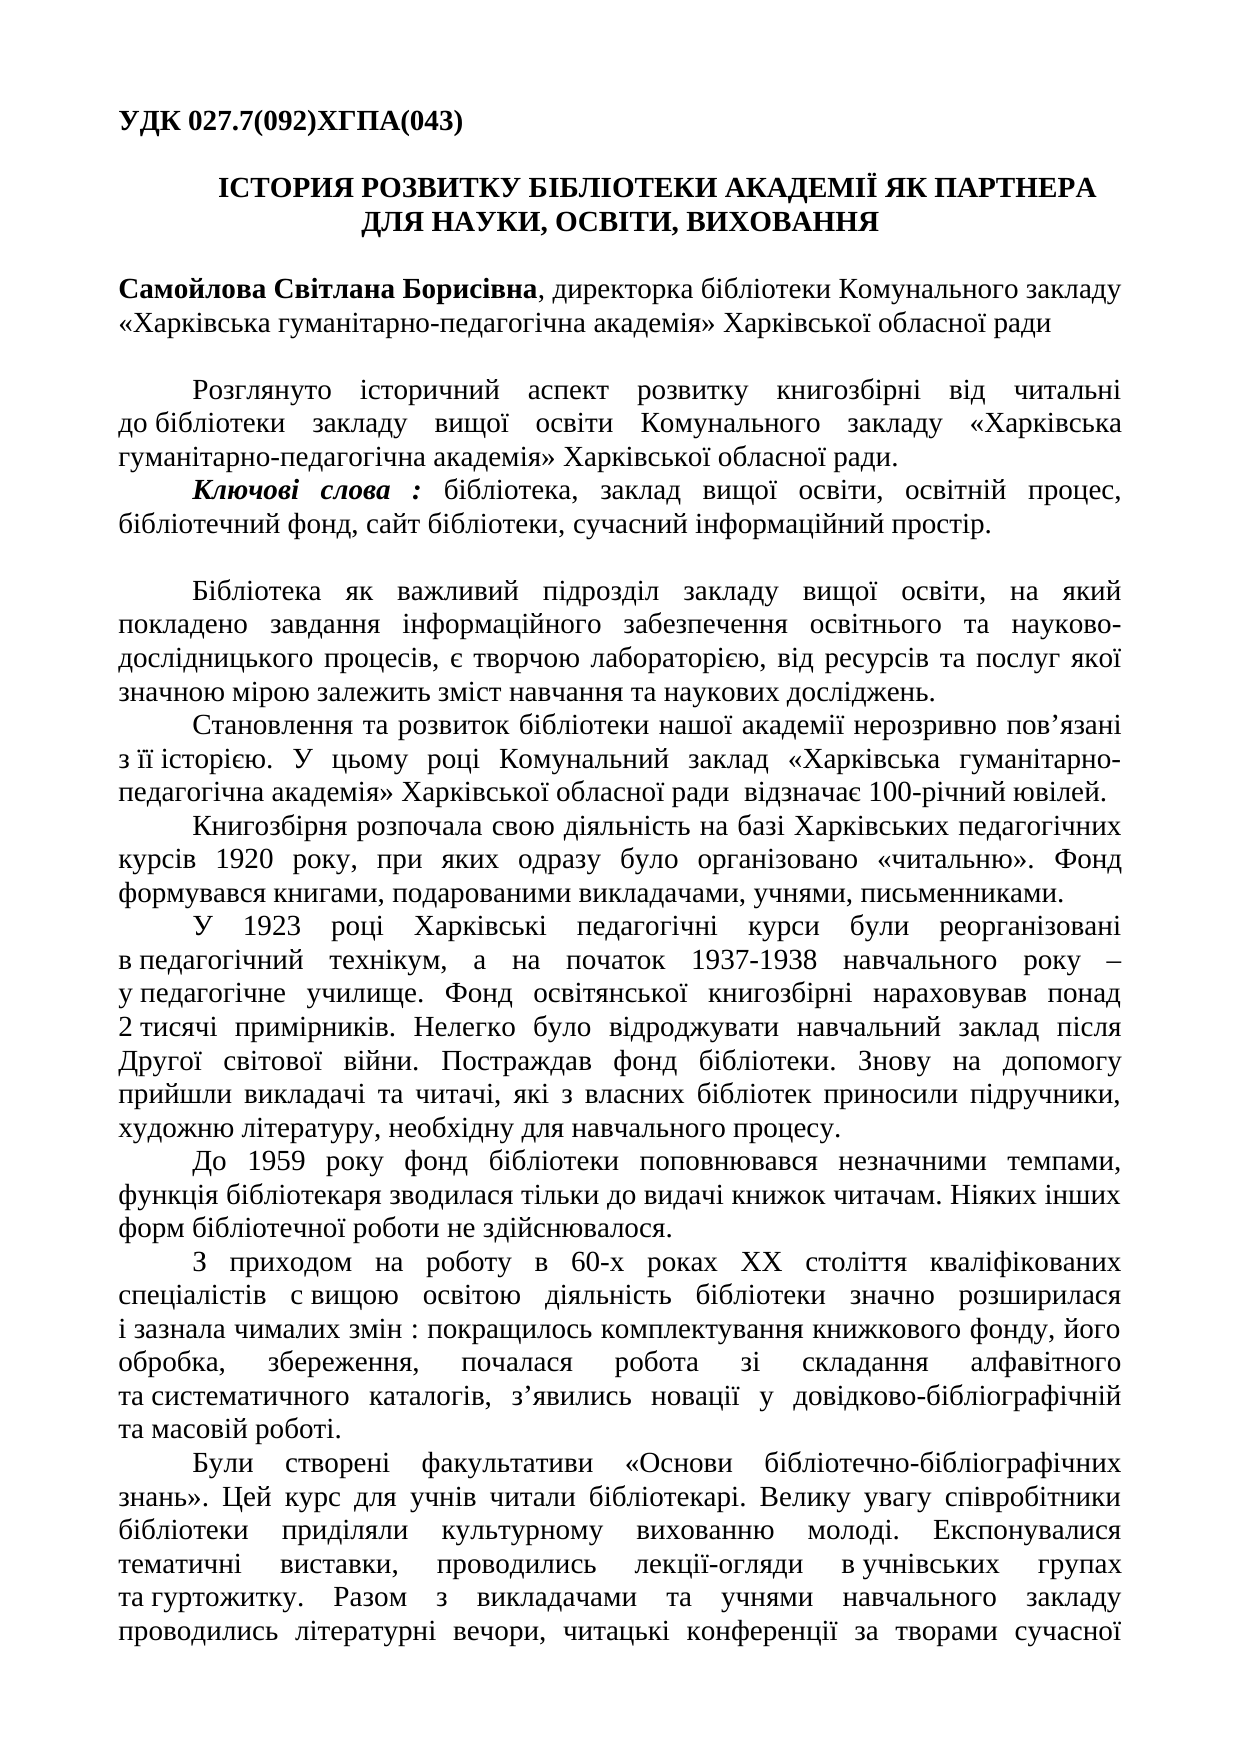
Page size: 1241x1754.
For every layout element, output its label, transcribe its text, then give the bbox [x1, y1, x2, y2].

text У 1923 році Харківські педагогічні курси були реорганізовані в педагогічний технікум, а на початок 1937-1938 навчального року – у педагогічне училище. Фонд освітянської книгозбірні нараховував понад 2 тисячі примірників. Нелегко було відроджувати навчальний заклад після Другої світової війни. Постраждав фонд бібліотеки. Знову на допомогу прийшли викладачі та читачі, які з власних бібліотек приносили підручники, художню літературу, необхідну для навчального процесу. [118, 908, 1122, 1143]
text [118, 1445, 1122, 1646]
text Розглянуто історичний аспект розвитку книгозбірні від читальні до бібліотеки закладу вищої освіти Комунального закладу «Харківська гуманітарно-педагогічна академія» Харківської обласної ради. [118, 372, 1122, 472]
text Книгозбірня розпочала свою діяльність на базі Харківських педагогічних курсів 1920 року, при яких одразу було організовано «читальню». Фонд формувався книгами, подарованими викладачами, учнями, письменниками. [118, 808, 1122, 908]
text Ключові слова : бібліотека, заклад вищої освіти, освітній процес, бібліотечний фонд, сайт бібліотеки, сучасний інформаційний простір. [118, 472, 1122, 539]
text УДК 027.7(092)ХГПА(043) [118, 103, 1122, 137]
text З приходом на роботу в 60-х роках ХХ століття кваліфікованих спеціалістів с вищою освітою діяльність бібліотеки значно розширилася і зазнала чималих змін : покращилось комплектування книжкового фонду, його обробка, збереження, почалася робота зі складання алфавітного та систематичного каталогів, з’явились новації у довідково-бібліографічній та масовій роботі. [118, 1244, 1122, 1445]
text Самойлова Світлана Борисівна, директорка бібліотеки Комунального закладу «Харківська гуманітарно-педагогічна академія» Харківської обласної ради [118, 271, 1122, 338]
text До 1959 року фонд бібліотеки поповнювався незначними темпами, функція бібліотекаря зводилася тільки до видачі книжок читачам. Ніяких інших форм бібліотечної роботи не здійснювалося. [118, 1143, 1122, 1244]
text ІСТОРИЯ РОЗВИТКУ БІБЛІОТЕКИ АКАДЕМІЇ ЯК ПАРТНЕРА ДЛЯ НАУКИ, ОСВІТИ, ВИХОВАННЯ [118, 171, 1122, 238]
text Становлення та розвиток бібліотеки нашої академії нерозривно пов’язані з її історією. У цьому році Комунальний заклад «Харківська гуманітарно-педагогічна академія» Харківської обласної ради відзначає 100-річний ювілей. [118, 707, 1122, 808]
text Бібліотека як важливий підрозділ закладу вищої освіти, на який покладено завдання інформаційного забезпечення освітнього та науково-дослідницького процесів, є творчою лабораторією, від ресурсів та послуг якої значною мірою залежить зміст навчання та наукових досліджень. [118, 573, 1122, 707]
